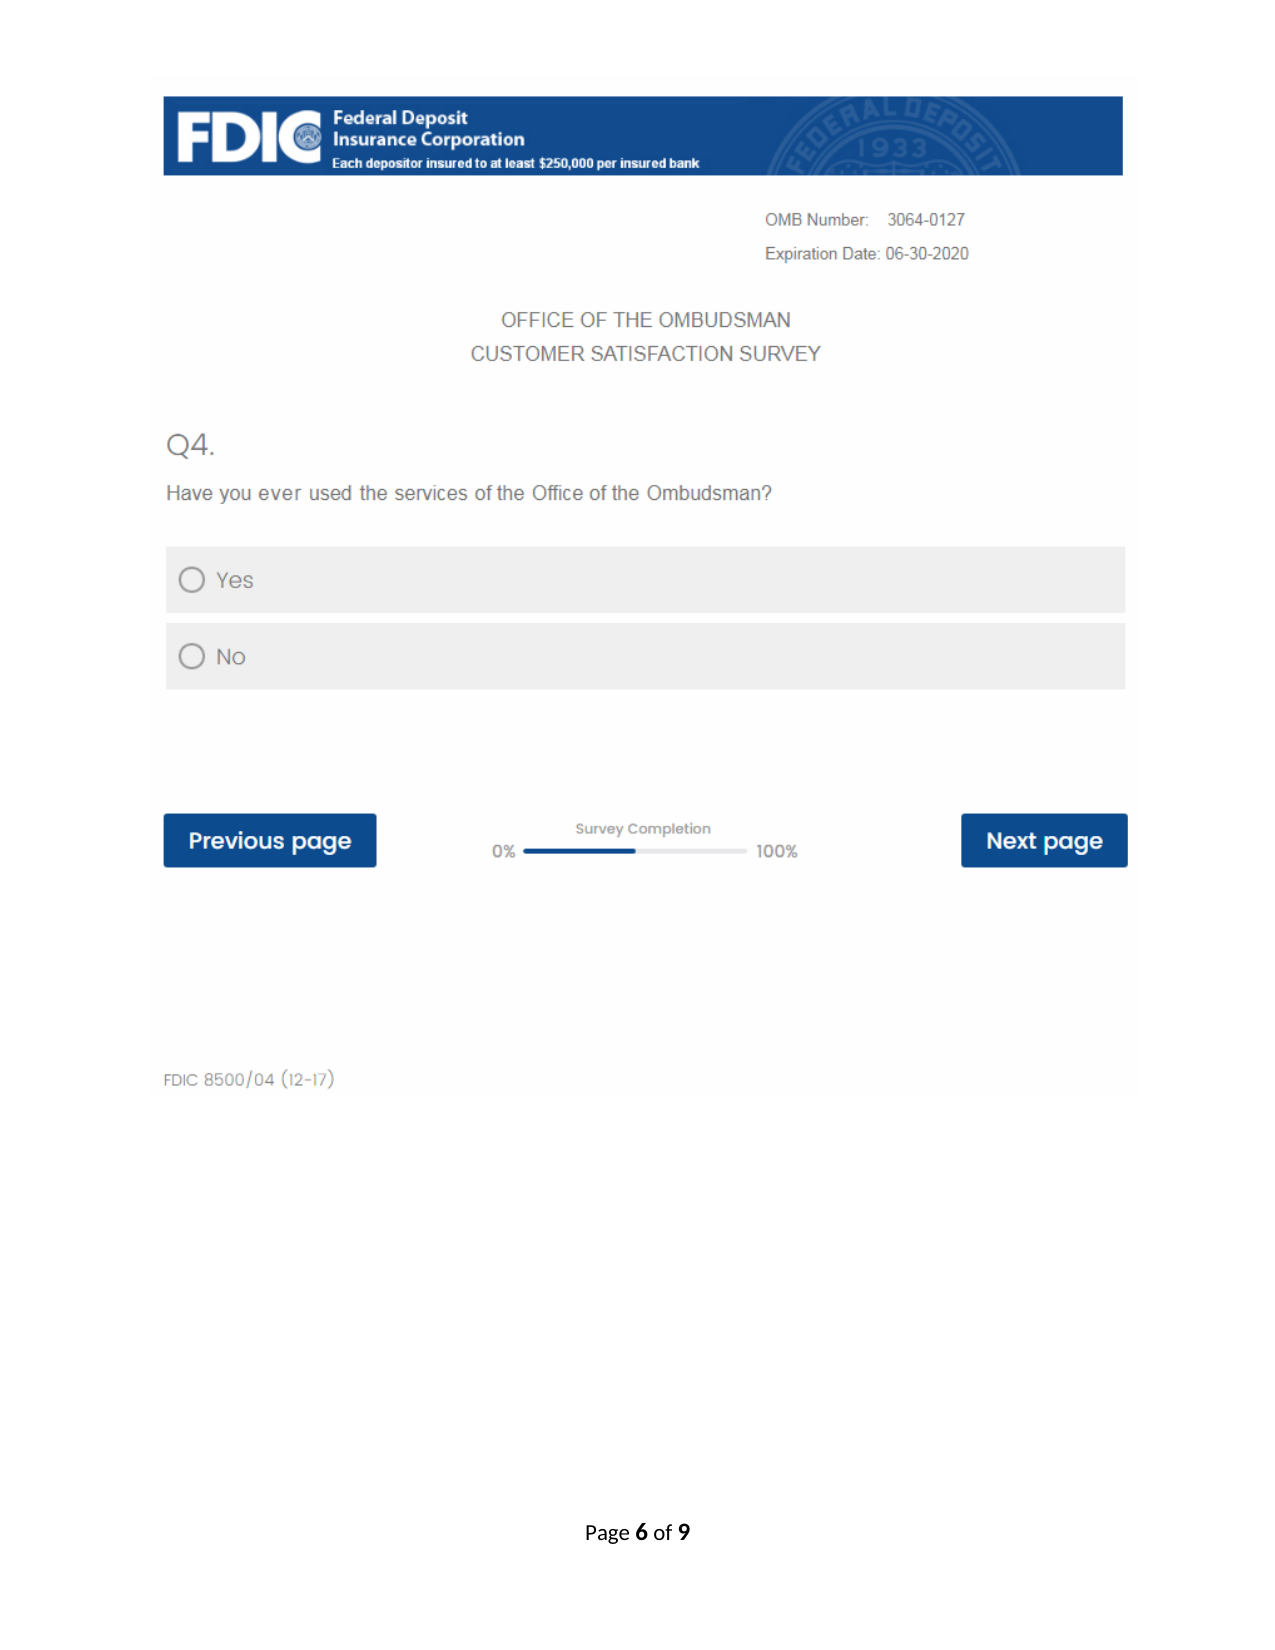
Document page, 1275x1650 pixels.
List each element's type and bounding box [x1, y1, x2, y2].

picture [150, 75, 1138, 1097]
